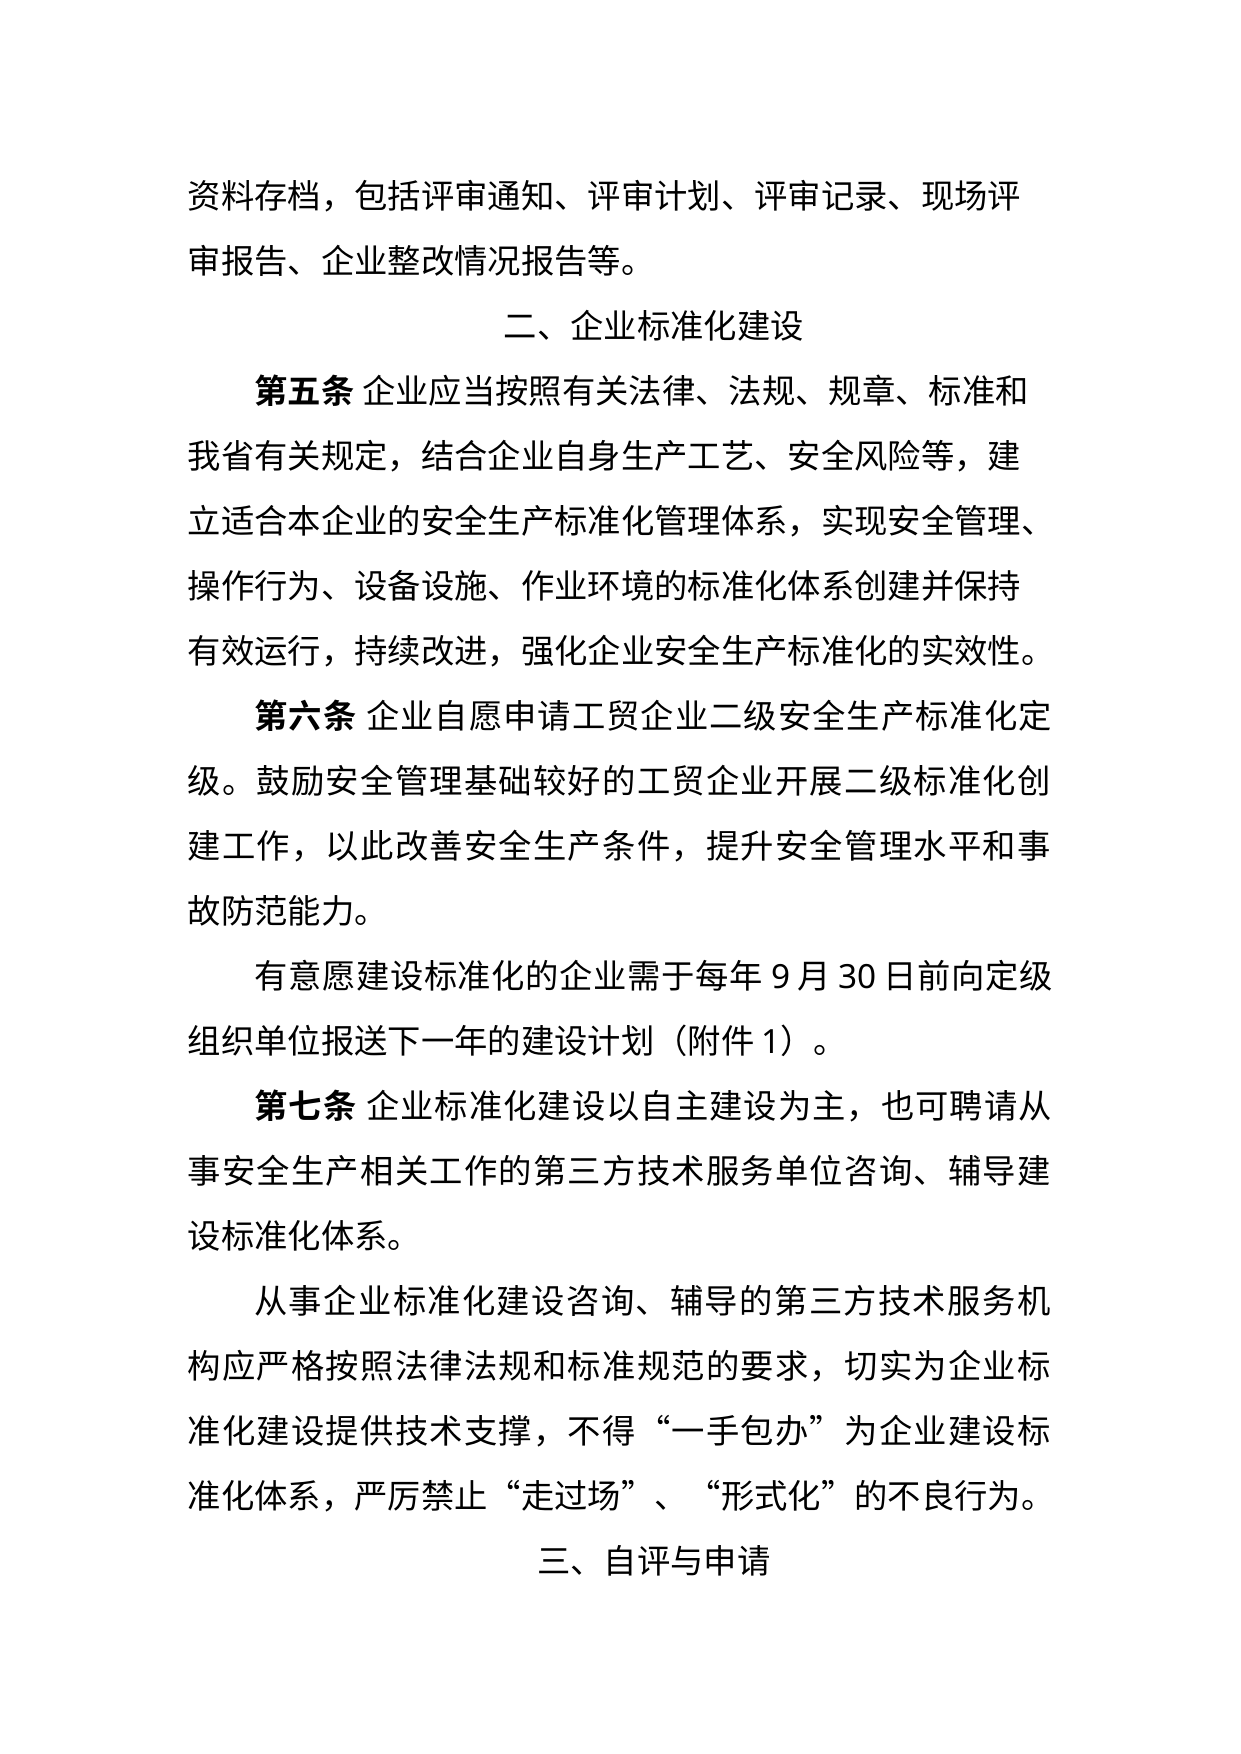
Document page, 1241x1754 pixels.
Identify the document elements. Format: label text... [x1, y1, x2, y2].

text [187, 162, 1053, 292]
text 第七条 企业标准化建设以自主建设为主，也可聘请从事安全生产相关工作的第三方技术服务单位咨询、辅导建设标准化体系。 [187, 1072, 1053, 1267]
text 第五条 企业应当按照有关法律、法规、规章、标准和我省有关规定，结合企业自身生产工艺、安全风险等，建立适合本企业的安全生产标准化管理体系，实现安全管理、操作行为、设备设施、作业环境的标准化体系创建并保持有效运行，持续改进，强化企业安全生产标准化的实效性。 [187, 357, 1053, 682]
text 有意愿建设标准化的企业需于每年9月30日前向定级组织单位报送下一年的建设计划（附件1）。 [187, 942, 1053, 1072]
text 第六条 企业自愿申请工贸企业二级安全生产标准化定级。鼓励安全管理基础较好的工贸企业开展二级标准化创建工作，以此改善安全生产条件，提升安全管理水平和事故防范能力。 [187, 682, 1053, 942]
text 三、自评与申请 [187, 1527, 1053, 1592]
text 二、企业标准化建设 [187, 292, 1053, 357]
text 从事企业标准化建设咨询、辅导的第三方技术服务机构应严格按照法律法规和标准规范的要求，切实为企业标准化建设提供技术支撑，不得“一手包办”为企业建设标准化体系，严厉禁止“走过场”、“形式化”的不良行为。 [187, 1267, 1053, 1527]
